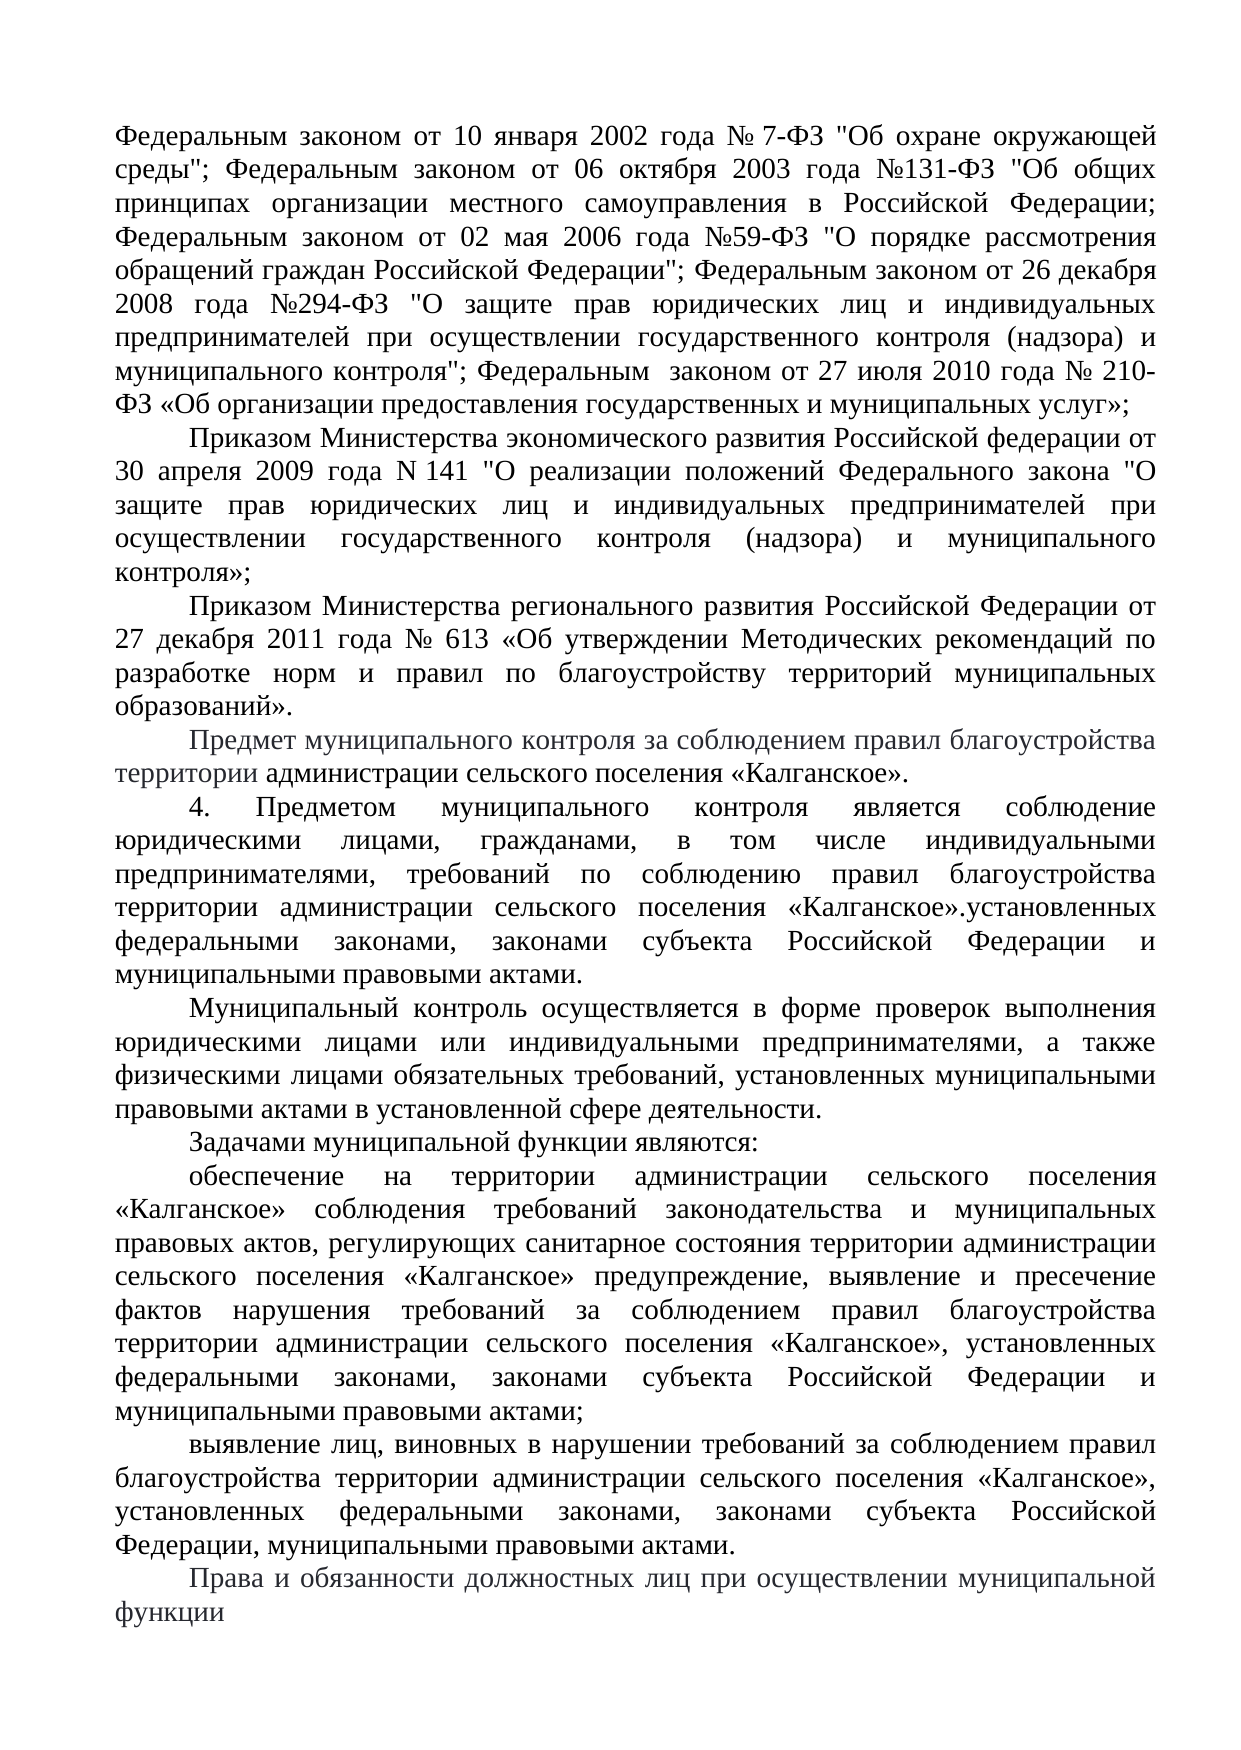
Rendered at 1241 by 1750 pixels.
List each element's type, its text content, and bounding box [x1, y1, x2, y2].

text Предмет муниципального контроля за соблюдением правил благоустройства территории администрации сельского поселения «Калганское». [114, 722, 1157, 789]
text 4. Предметом муниципального контроля является соблюдение юридическими лицами, гражданами, в том числе индивидуальными предпринимателями, требований по соблюдению правил благоустройства территории администрации сельского поселения «Калганское».установленных федеральными законами, законами субъекта Российской Федерации и муниципальными правовыми актами. [114, 789, 1157, 990]
text Задачами муниципальной функции являются: [114, 1124, 1157, 1158]
text Приказом Министерства регионального развития Российской Федерации от 27 декабря 2011 года № 613 «Об утверждении Методических рекомендаций по разработке норм и правил по благоустройству территорий муниципальных образований». [114, 588, 1157, 722]
text Приказом Министерства экономического развития Российской федерации от 30 апреля 2009 года N 141 "О реализации положений Федерального закона "О защите прав юридических лиц и индивидуальных предпринимателей при осуществлении государственного контроля (надзора) и муниципального контроля»; [114, 420, 1157, 588]
text Права и обязанности должностных лиц при осуществлении муниципальной функции [114, 1560, 1157, 1627]
text Муниципальный контроль осуществляется в форме проверок выполнения юридическими лицами или индивидуальными предпринимателями, а также физическими лицами обязательных требований, установленных муниципальными правовыми актами в установленной сфере деятельности. [114, 990, 1157, 1124]
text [114, 118, 1157, 420]
text обеспечение на территории администрации сельского поселения «Калганское» соблюдения требований законодательства и муниципальных правовых актов, регулирующих санитарное состояния территории администрации сельского поселения «Калганское» предупреждение, выявление и пресечение фактов нарушения требований за соблюдением правил благоустройства территории администрации сельского поселения «Калганское», установленных федеральными законами, законами субъекта Российской Федерации и муниципальными правовыми актами; [114, 1158, 1157, 1426]
text выявление лиц, виновных в нарушении требований за соблюдением правил благоустройства территории администрации сельского поселения «Калганское», установленных федеральными законами, законами субъекта Российской Федерации, муниципальными правовыми актами. [114, 1426, 1157, 1560]
